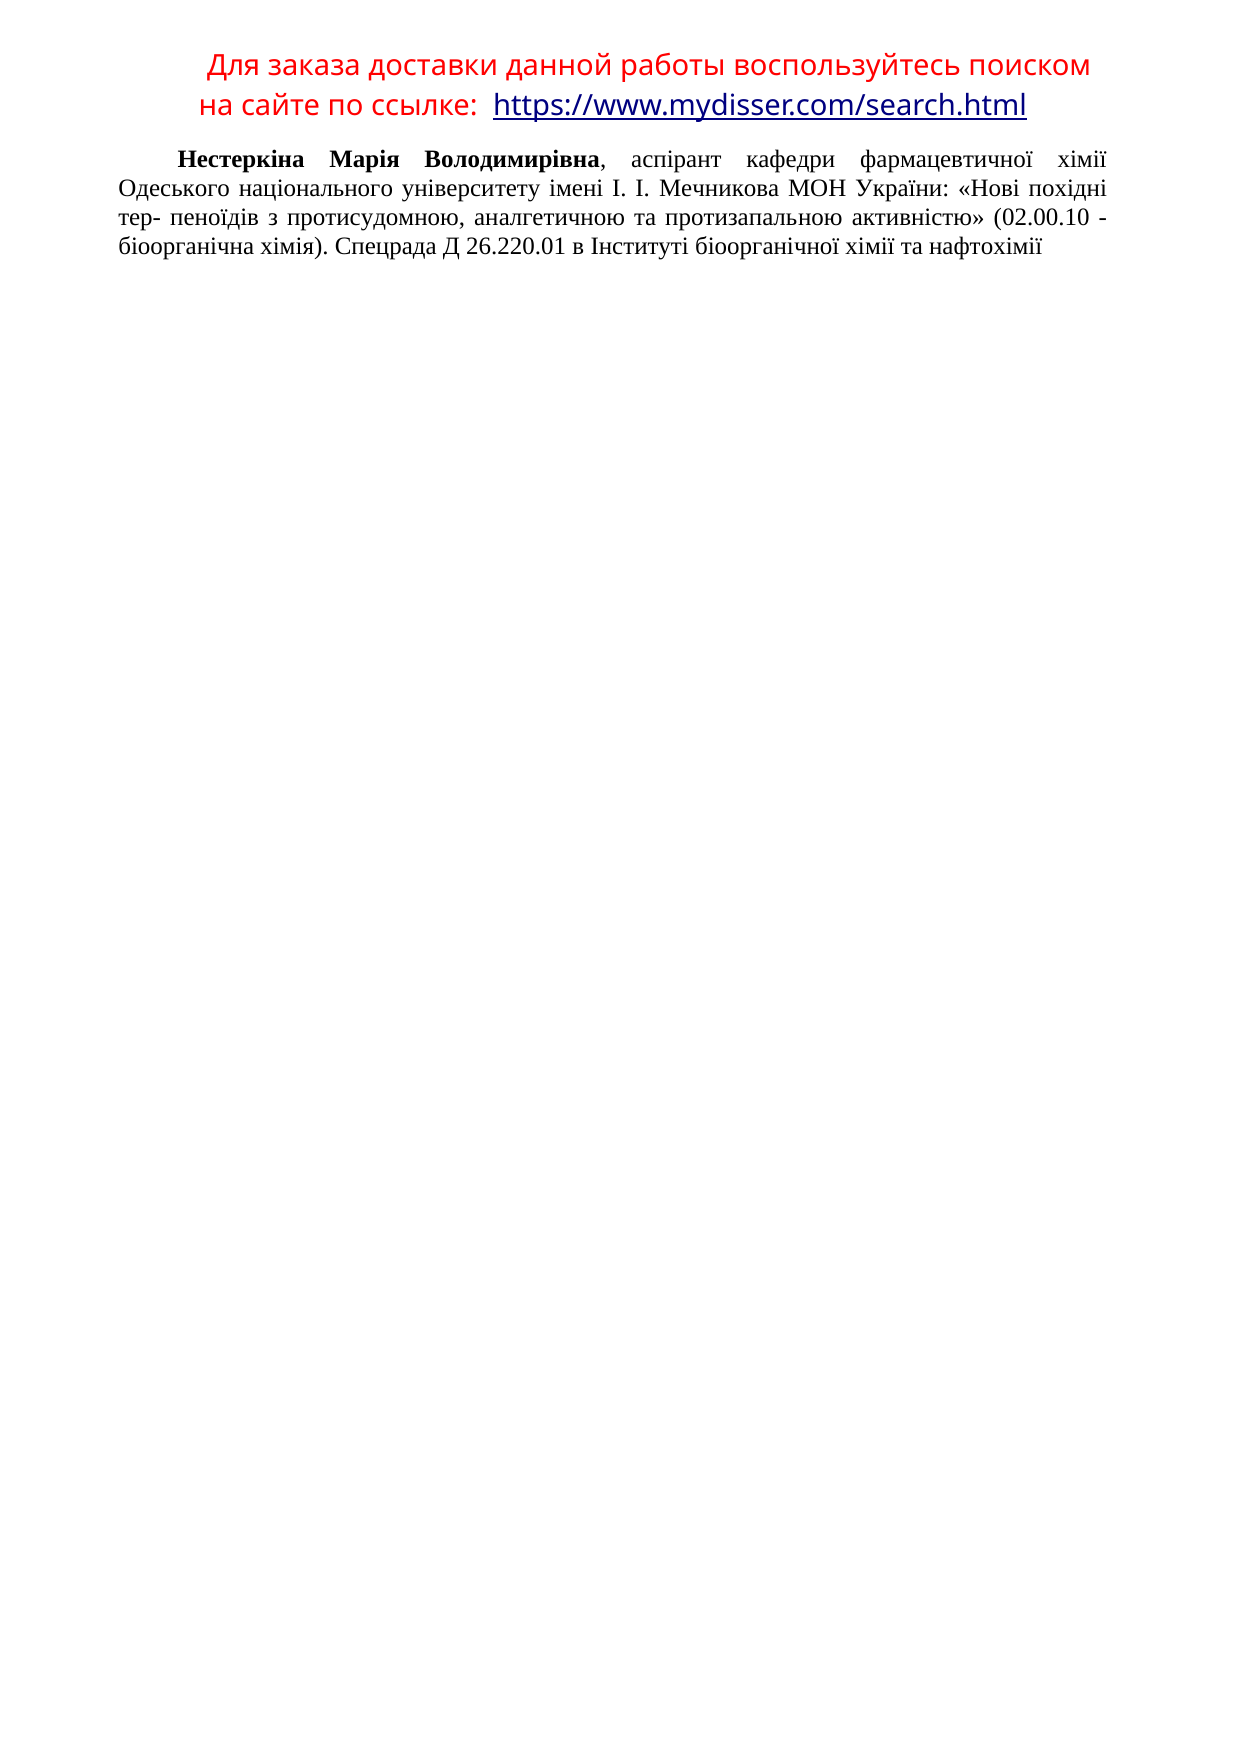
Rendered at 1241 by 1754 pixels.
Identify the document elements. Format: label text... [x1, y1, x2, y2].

text Нестеркіна Марія Володимирівна, аспірант кафедри фармацевтичної хімії Одеського національного університету імені І. І. Мечникова МОН України: «Нові похідні тер- пеноїдів з протисудомною, аналгетичною та протизапальною активністю» (02.00.10 - біоорганічна хімія). Спецрада Д 26.220.01 в Інституті біоорганічної хімії та нафтохімії [118, 144, 1107, 259]
